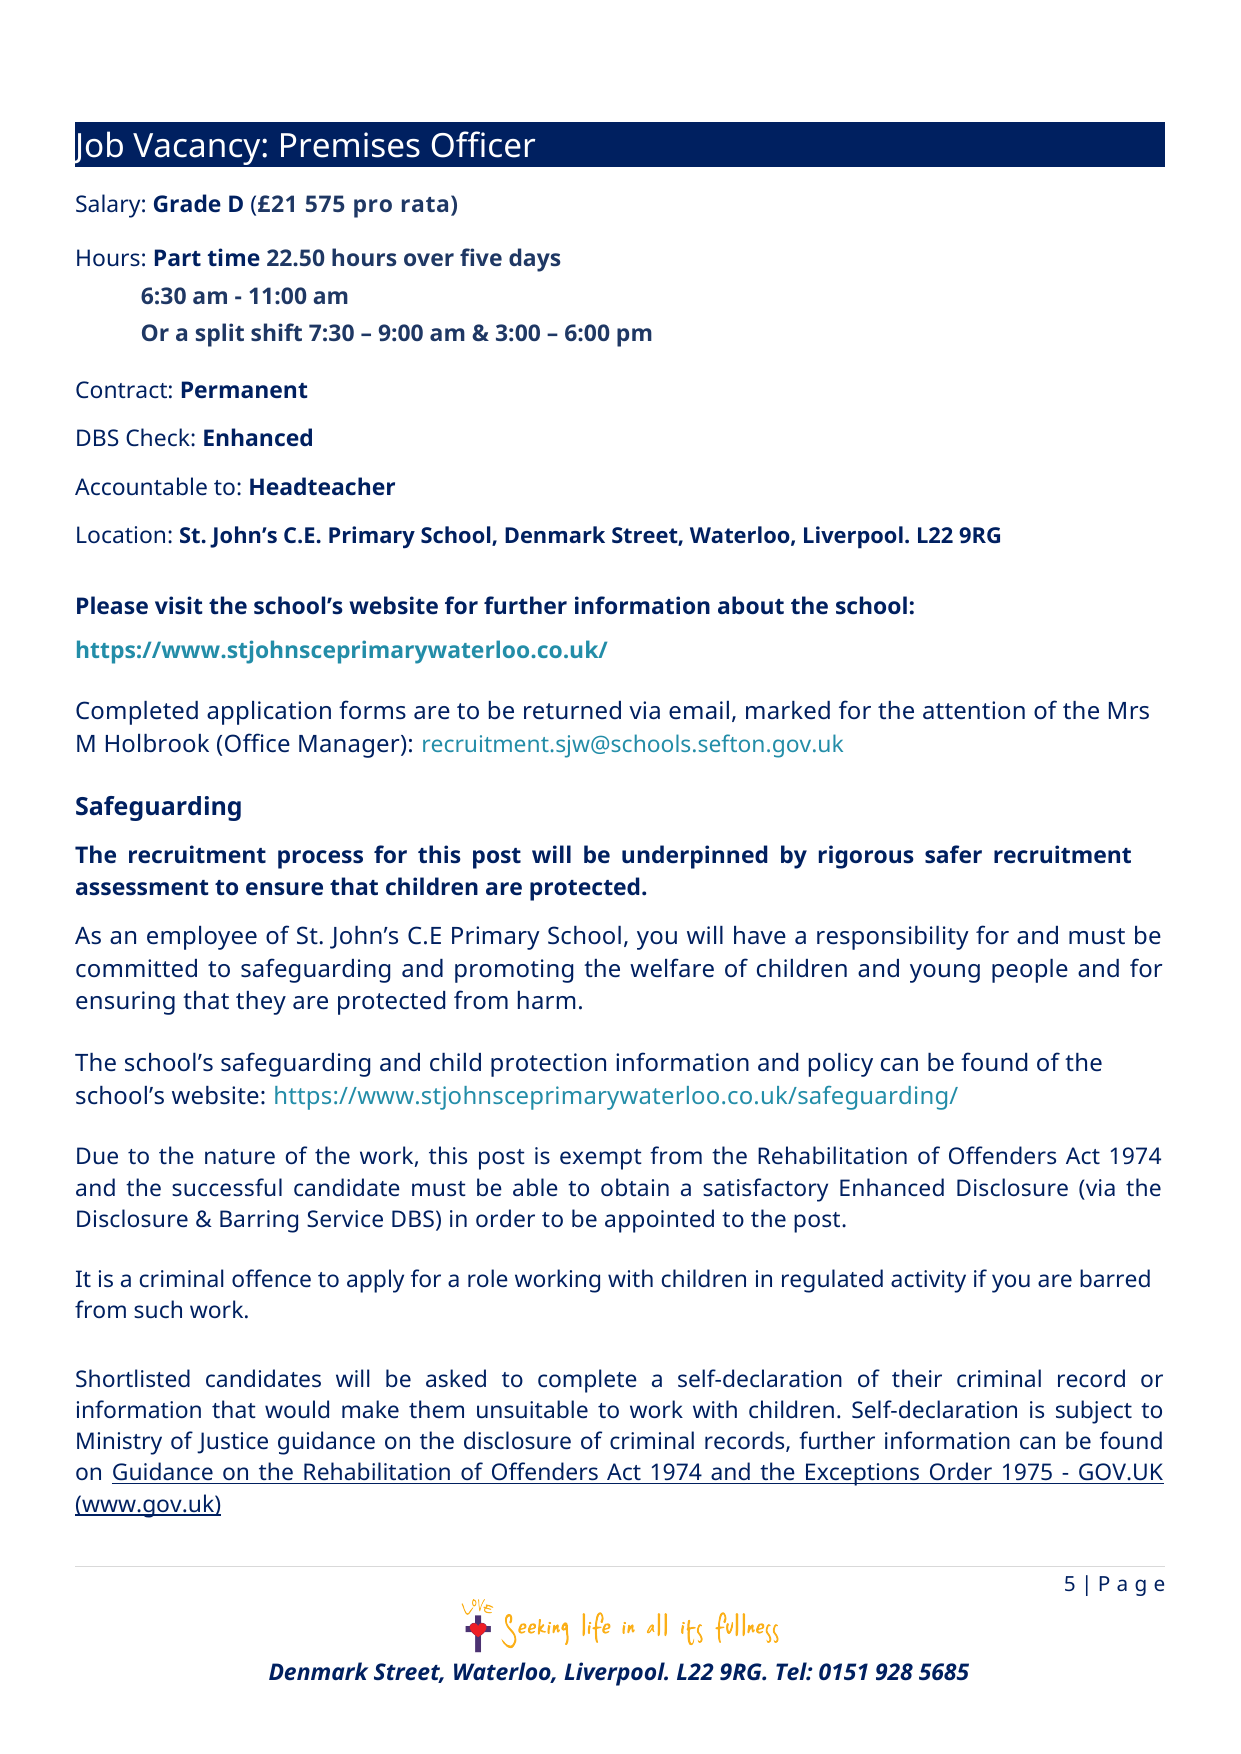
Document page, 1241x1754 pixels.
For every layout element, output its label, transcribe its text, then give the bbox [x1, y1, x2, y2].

text Location: St. John’s C.E. Primary School, Denmark Street, Waterloo, Liverpool. L22 9RG [75, 519, 1165, 551]
text 6:30 am - 11:00 am [75, 273, 1165, 311]
text As an employee of St. John’s C.E Primary School, you will have a responsibility for and must be committed to safeguarding and promoting the welfare of children and young people and for ensuring that they are protected from harm. [75, 919, 1165, 1017]
text Safeguarding [75, 788, 1165, 822]
text Completed application forms are to be returned via email, marked for the attention of the Mrs M Holbrook (Office Manager): recruitment.sjw@schools.sefton.gov.uk [75, 694, 1165, 759]
text https://www.stjohnsceprimarywaterloo.co.uk/ [75, 634, 1165, 665]
text Please visit the school’s website for further information about the school: [75, 590, 1165, 621]
text Job Vacancy: Premises Officer [75, 122, 1165, 167]
text It is a criminal offence to apply for a role working with children in regulated activity if you are barred from such work. [75, 1263, 1165, 1326]
text Or a split shift 7:30 – 9:00 am & 3:00 – 6:00 pm [75, 311, 1165, 348]
text Contract: Permanent [75, 374, 1165, 405]
text The school’s safeguarding and child protection information and policy can be found of the school’s website: https://www.stjohnsceprimarywaterloo.co.uk/safeguarding/ [75, 1046, 1165, 1111]
text DBS Check: Enhanced [75, 422, 1165, 454]
text Shortlisted candidates will be asked to complete a self-declaration of their criminal record or information that would make them unsuitable to work with children. Self-declaration is subject to Ministry of Justice guidance on the disclosure of criminal records, further information can be found on Guidance on the Rehabilitation of Offenders Act 1974 and the Exceptions Order 1975 - GOV.UK (www.gov.uk) [75, 1362, 1165, 1519]
text The recruitment process for this post will be underpinned by rigorous safer recruitment assessment to ensure that children are protected. [75, 839, 1133, 902]
text Due to the nature of the work, this post is exempt from the Rehabilitation of Offenders Act 1974 and the successful candidate must be able to obtain a satisfactory Enhanced Disclosure (via the Disclosure & Barring Service DBS) in order to be appointed to the post. [75, 1140, 1165, 1234]
picture [457, 1597, 783, 1656]
text Hours: Part time 22.50 hours over five days [75, 236, 1165, 273]
text Salary: Grade D (£21 575 pro rata) [75, 187, 1165, 219]
text Accountable to: Headteacher [75, 471, 1165, 502]
